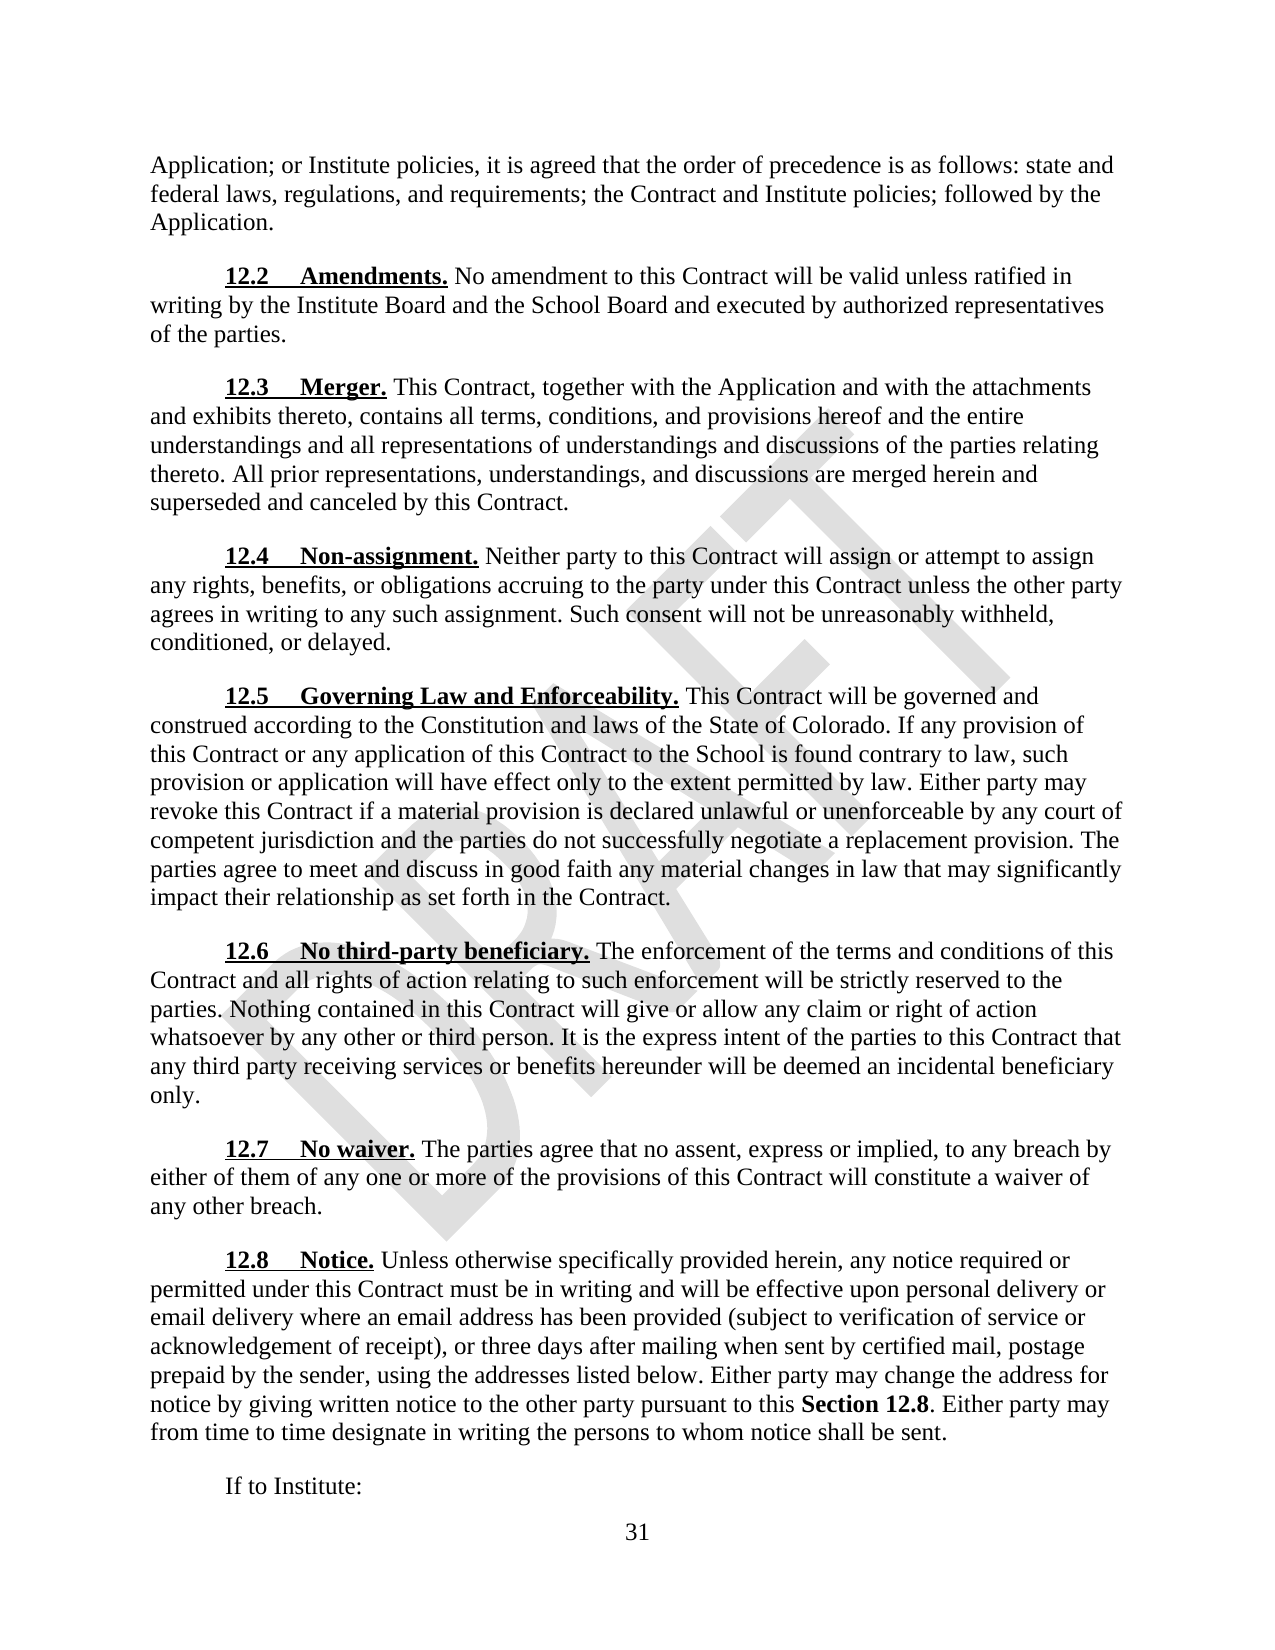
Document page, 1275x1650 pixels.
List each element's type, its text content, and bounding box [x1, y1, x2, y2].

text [150, 150, 1125, 236]
text 12.2 Amendments. No amendment to this Contract will be valid unless ratified in writing by the Institute Board and the School Board and executed by authorized representatives of the parties. [150, 261, 1125, 347]
text 12.7 No waiver. The parties agree that no assent, express or implied, to any breach by either of them of any one or more of the provisions of this Contract will constitute a waiver of any other breach. [150, 1134, 1125, 1220]
text 12.3 Merger. This Contract, together with the Application and with the attachments and exhibits thereto, contains all terms, conditions, and provisions hereof and the entire understandings and all representations of understandings and discussions of the parties relating thereto. All prior representations, understandings, and discussions are merged herein and superseded and canceled by this Contract. [150, 372, 1125, 516]
text 12.6 No third-party beneficiary. The enforcement of the terms and conditions of this Contract and all rights of action relating to such enforcement will be strictly reserved to the parties. Nothing contained in this Contract will give or allow any claim or right of action whatsoever by any other or third person. It is the express intent of the parties to this Contract that any third party receiving services or benefits hereunder will be deemed an incidental beneficiary only. [150, 936, 1125, 1109]
text 12.8 Notice. Unless otherwise specifically provided herein, any notice required or permitted under this Contract must be in writing and will be effective upon personal delivery or email delivery where an email address has been provided (subject to verification of service or acknowledgement of receipt), or three days after mailing when sent by certified mail, postage prepaid by the sender, using the addresses listed below. Either party may change the address for notice by giving written notice to the other party pursuant to this Section 12.8. Either party may from time to time designate in writing the persons to whom notice shall be sent. [150, 1245, 1125, 1446]
text If to Institute: [150, 1471, 1125, 1500]
text 12.4 Non-assignment. Neither party to this Contract will assign or attempt to assign any rights, benefits, or obligations accruing to the party under this Contract unless the other party agrees in writing to any such assignment. Such consent will not be unreasonably withheld, conditioned, or delayed. [150, 541, 1125, 656]
text 12.5 Governing Law and Enforceability. This Contract will be governed and construed according to the Constitution and laws of the State of Colorado. If any provision of this Contract or any application of this Contract to the School is found contrary to law, such provision or application will have effect only to the extent permitted by law. Either party may revoke this Contract if a material provision is declared unlawful or unenforceable by any court of competent jurisdiction and the parties do not successfully negotiate a replacement provision. The parties agree to meet and discuss in good faith any material changes in law that may significantly impact their relationship as set forth in the Contract. [150, 681, 1125, 911]
